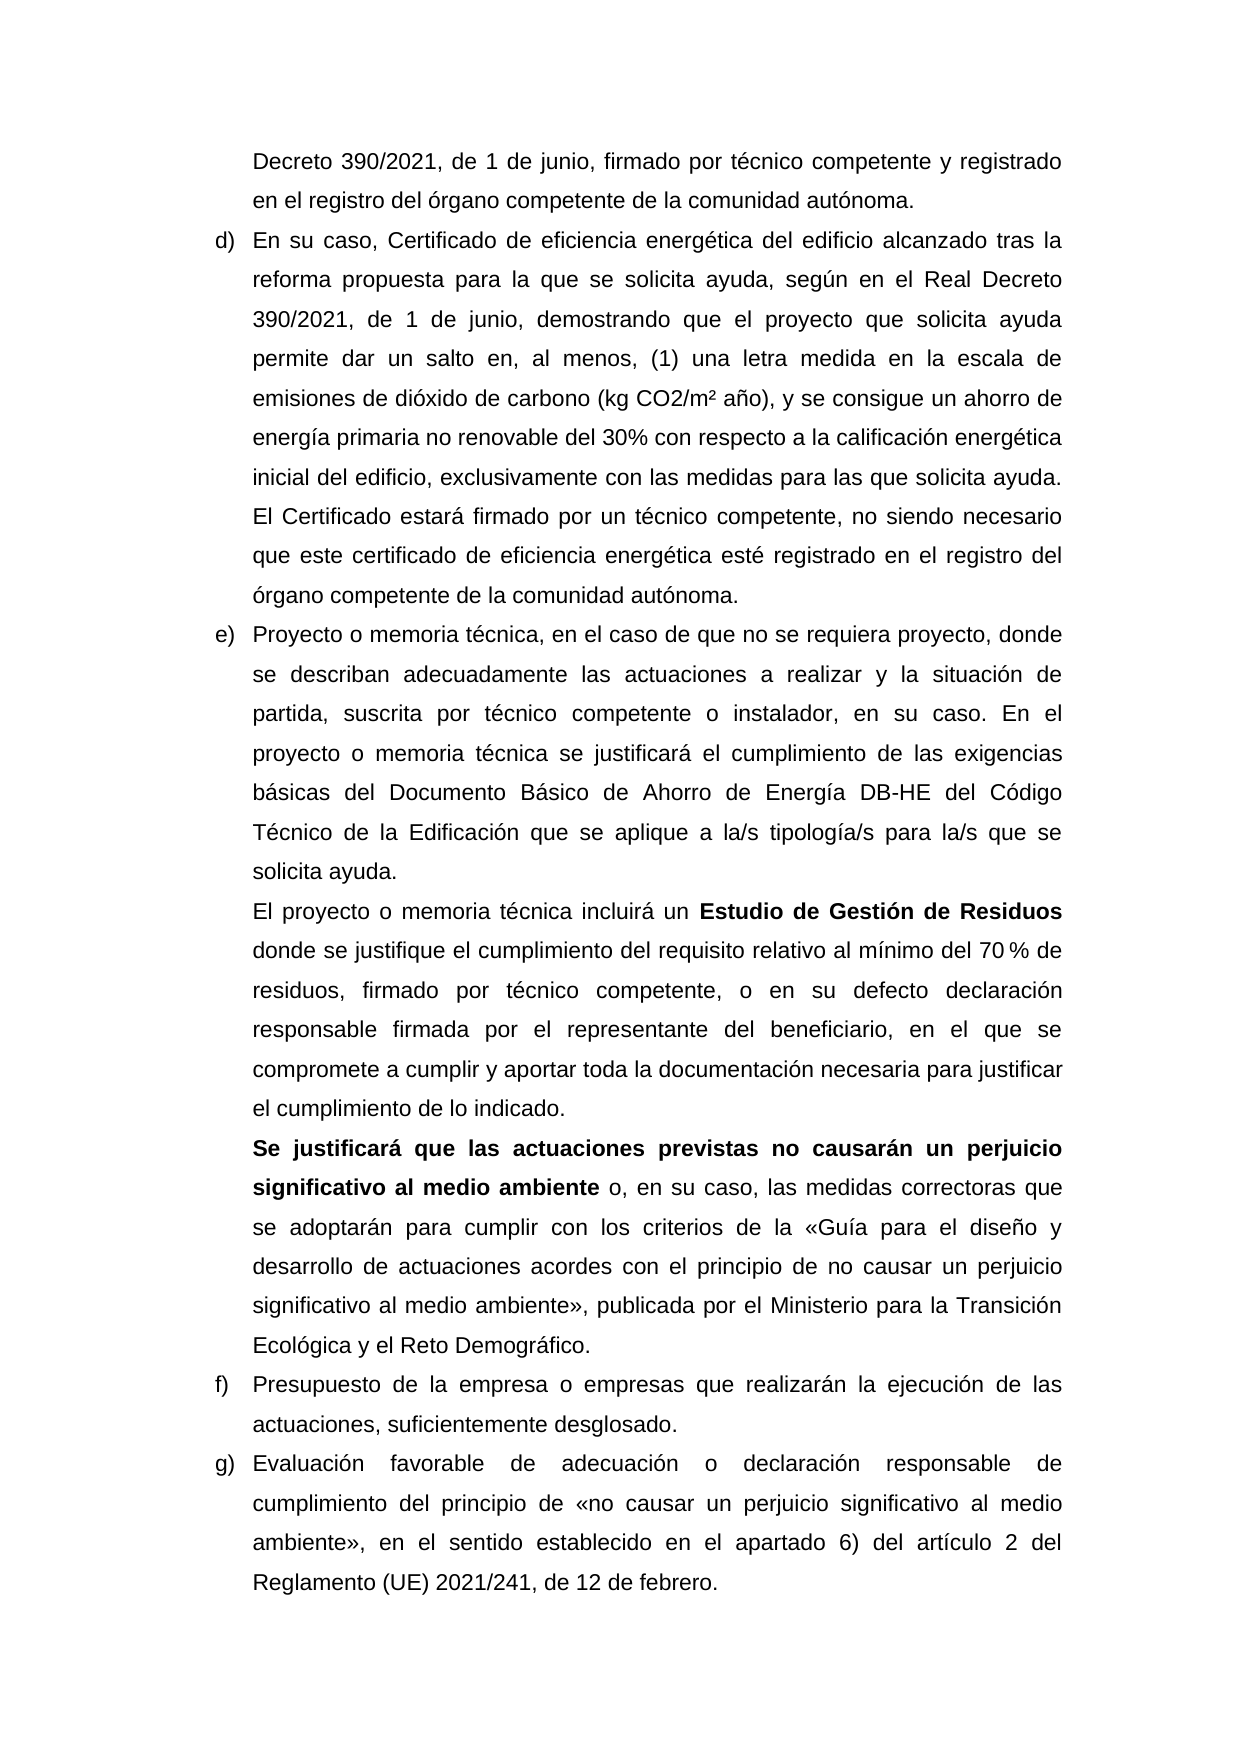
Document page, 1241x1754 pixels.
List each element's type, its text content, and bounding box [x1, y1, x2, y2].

list Presupuesto de la empresa o empresas que realizarán la ejecución de las actuaciones, suficientemente desglosado. [215, 1371, 1063, 1437]
list Proyecto o memoria técnica, en el caso de que no se requiera proyecto, donde se describan adecuadamente las actuaciones a realizar y la situación de partida, suscrita por técnico competente o instalador, en su caso. En el proyecto o memoria técnica se justificará el cumplimiento de las exigencias básicas del Documento Básico de Ahorro de Energía DB-HE del Código Técnico de la Edificación que se aplique a la/s tipología/s para la/s que se solicita ayuda. [215, 621, 1063, 884]
list Evaluación favorable de adecuación o declaración responsable de cumplimiento del principio de «no causar un perjuicio significativo al medio ambiente», en el sentido establecido en el apartado 6) del artículo 2 del Reglamento (UE) 2021/241, de 12 de febrero. [215, 1450, 1063, 1595]
list El proyecto o memoria técnica incluirá un Estudio de Gestión de Residuos donde se justifique el cumplimiento del requisito relativo al mínimo del 70 % de residuos, firmado por técnico competente, o en su defecto declaración responsable firmada por el representante del beneficiario, en el que se compromete a cumplir y aportar toda la documentación necesaria para justificar el cumplimiento de lo indicado. [252, 898, 1063, 1121]
list En su caso, Certificado de eficiencia energética del edificio alcanzado tras la reforma propuesta para la que se solicita ayuda, según en el Real Decreto 390/2021, de 1 de junio, demostrando que el proyecto que solicita ayuda permite dar un salto en, al menos, (1) una letra medida en la escala de emisiones de dióxido de carbono (kg CO2/m² año), y se consigue un ahorro de energía primaria no renovable del 30% con respecto a la calificación energética inicial del edificio, exclusivamente con las medidas para las que solicita ayuda. El Certificado estará firmado por un técnico competente, no siendo necesario que este certificado de eficiencia energética esté registrado en el registro del órgano competente de la comunidad autónoma. [215, 227, 1063, 608]
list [215, 148, 1063, 213]
list Se justificará que las actuaciones previstas no causarán un perjuicio significativo al medio ambiente o, en su caso, las medidas correctoras que se adoptarán para cumplir con los criterios de la «Guía para el diseño y desarrollo de actuaciones acordes con el principio de no causar un perjuicio significativo al medio ambiente», publicada por el Ministerio para la Transición Ecológica y el Reto Demográfico. [252, 1134, 1063, 1358]
